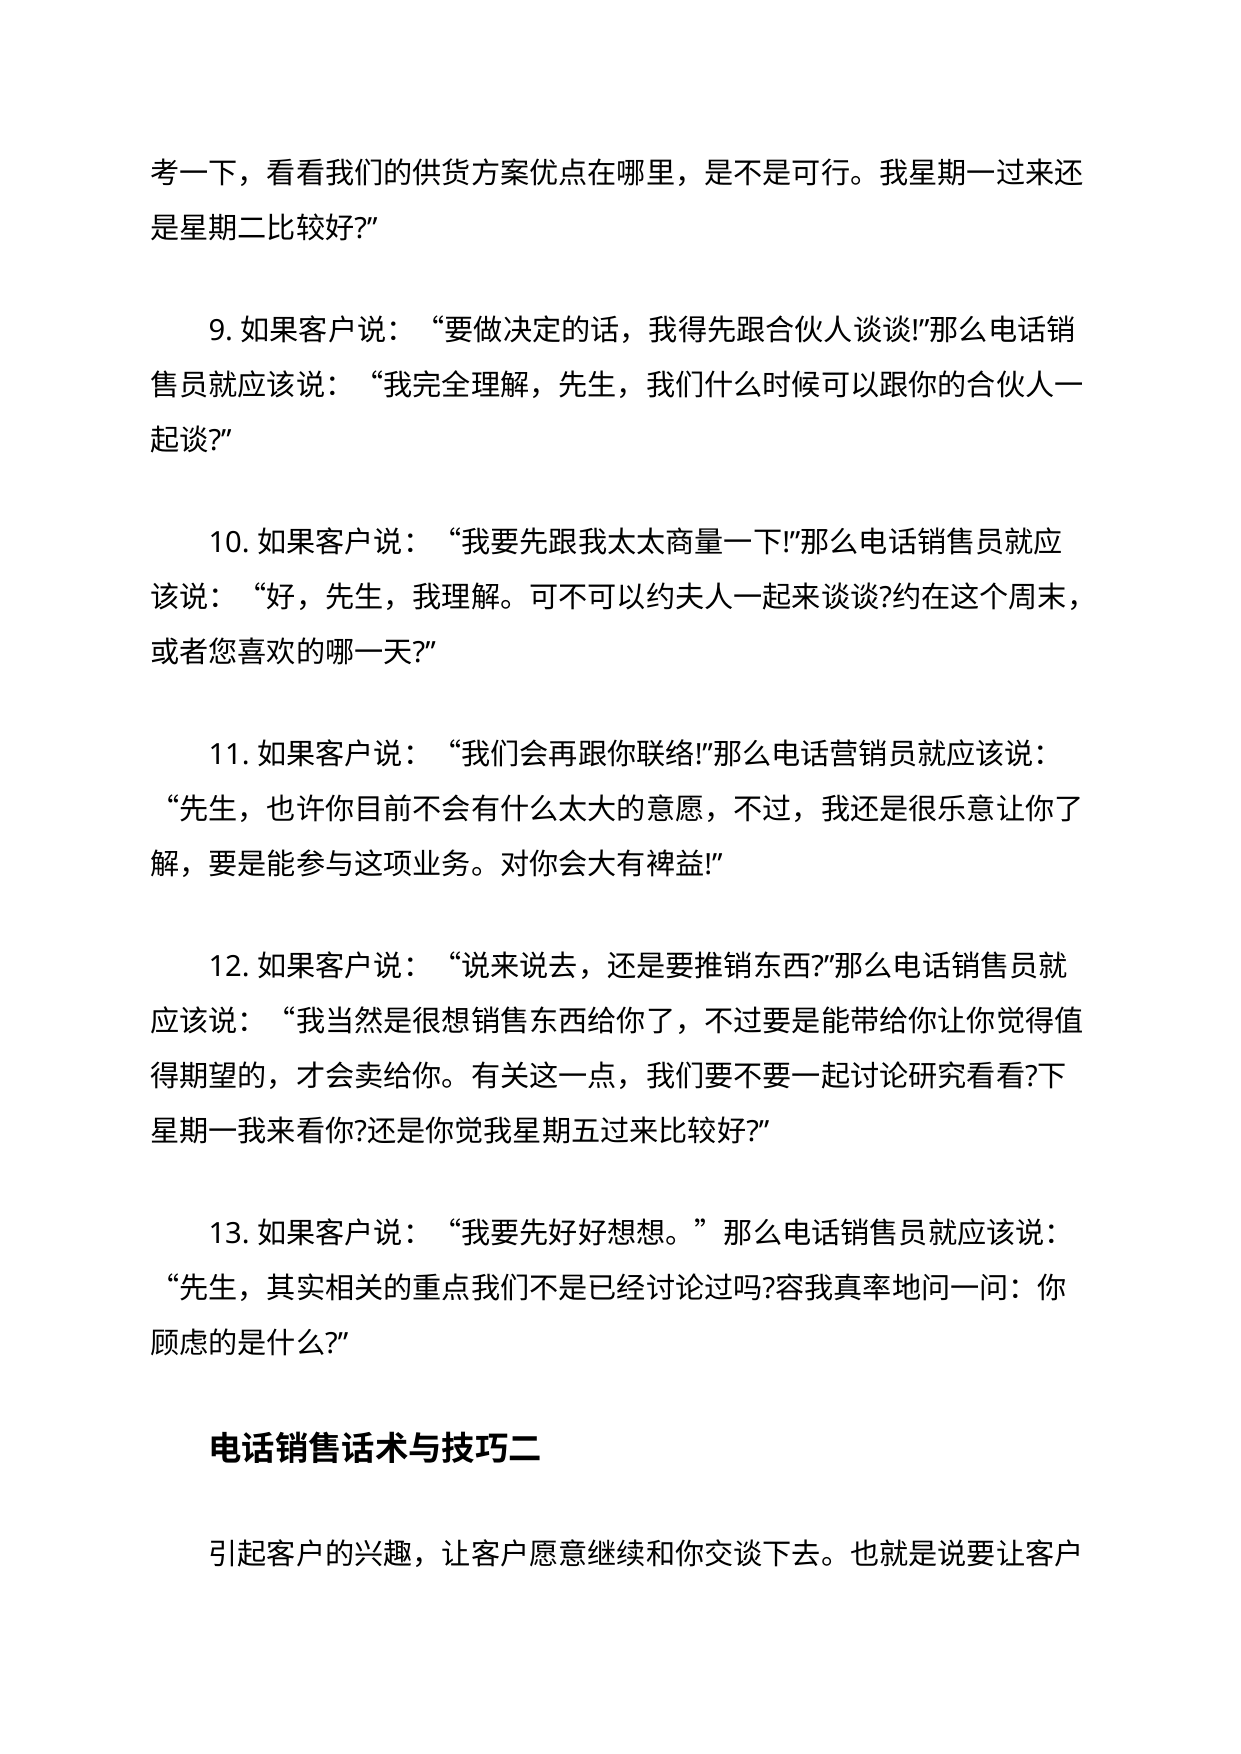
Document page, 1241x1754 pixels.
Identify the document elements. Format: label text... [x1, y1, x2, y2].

text 电话销售话术与技巧二 [150, 1421, 1090, 1470]
text 13. 如果客户说：“我要先好好想想。”那么电话销售员就应该说：“先生，其实相关的重点我们不是已经讨论过吗?容我真率地问一问：你顾虑的是什么?” [150, 1209, 1090, 1362]
text 11. 如果客户说：“我们会再跟你联络!”那么电话营销员就应该说：“先生，也许你目前不会有什么太大的意愿，不过，我还是很乐意让你了解，要是能参与这项业务。对你会大有裨益!” [150, 731, 1090, 883]
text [150, 1531, 1090, 1573]
text 10. 如果客户说：“我要先跟我太太商量一下!”那么电话销售员就应该说：“好，先生，我理解。可不可以约夫人一起来谈谈?约在这个周末，或者您喜欢的哪一天?” [150, 519, 1090, 671]
text 9. 如果客户说：“要做决定的话，我得先跟合伙人谈谈!”那么电话销售员就应该说：“我完全理解，先生，我们什么时候可以跟你的合伙人一起谈?” [150, 307, 1090, 459]
text 12. 如果客户说：“说来说去，还是要推销东西?”那么电话销售员就应该说：“我当然是很想销售东西给你了，不过要是能带给你让你觉得值得期望的，才会卖给你。有关这一点，我们要不要一起讨论研究看看?下星期一我来看你?还是你觉我星期五过来比较好?” [150, 943, 1090, 1150]
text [150, 150, 1090, 247]
